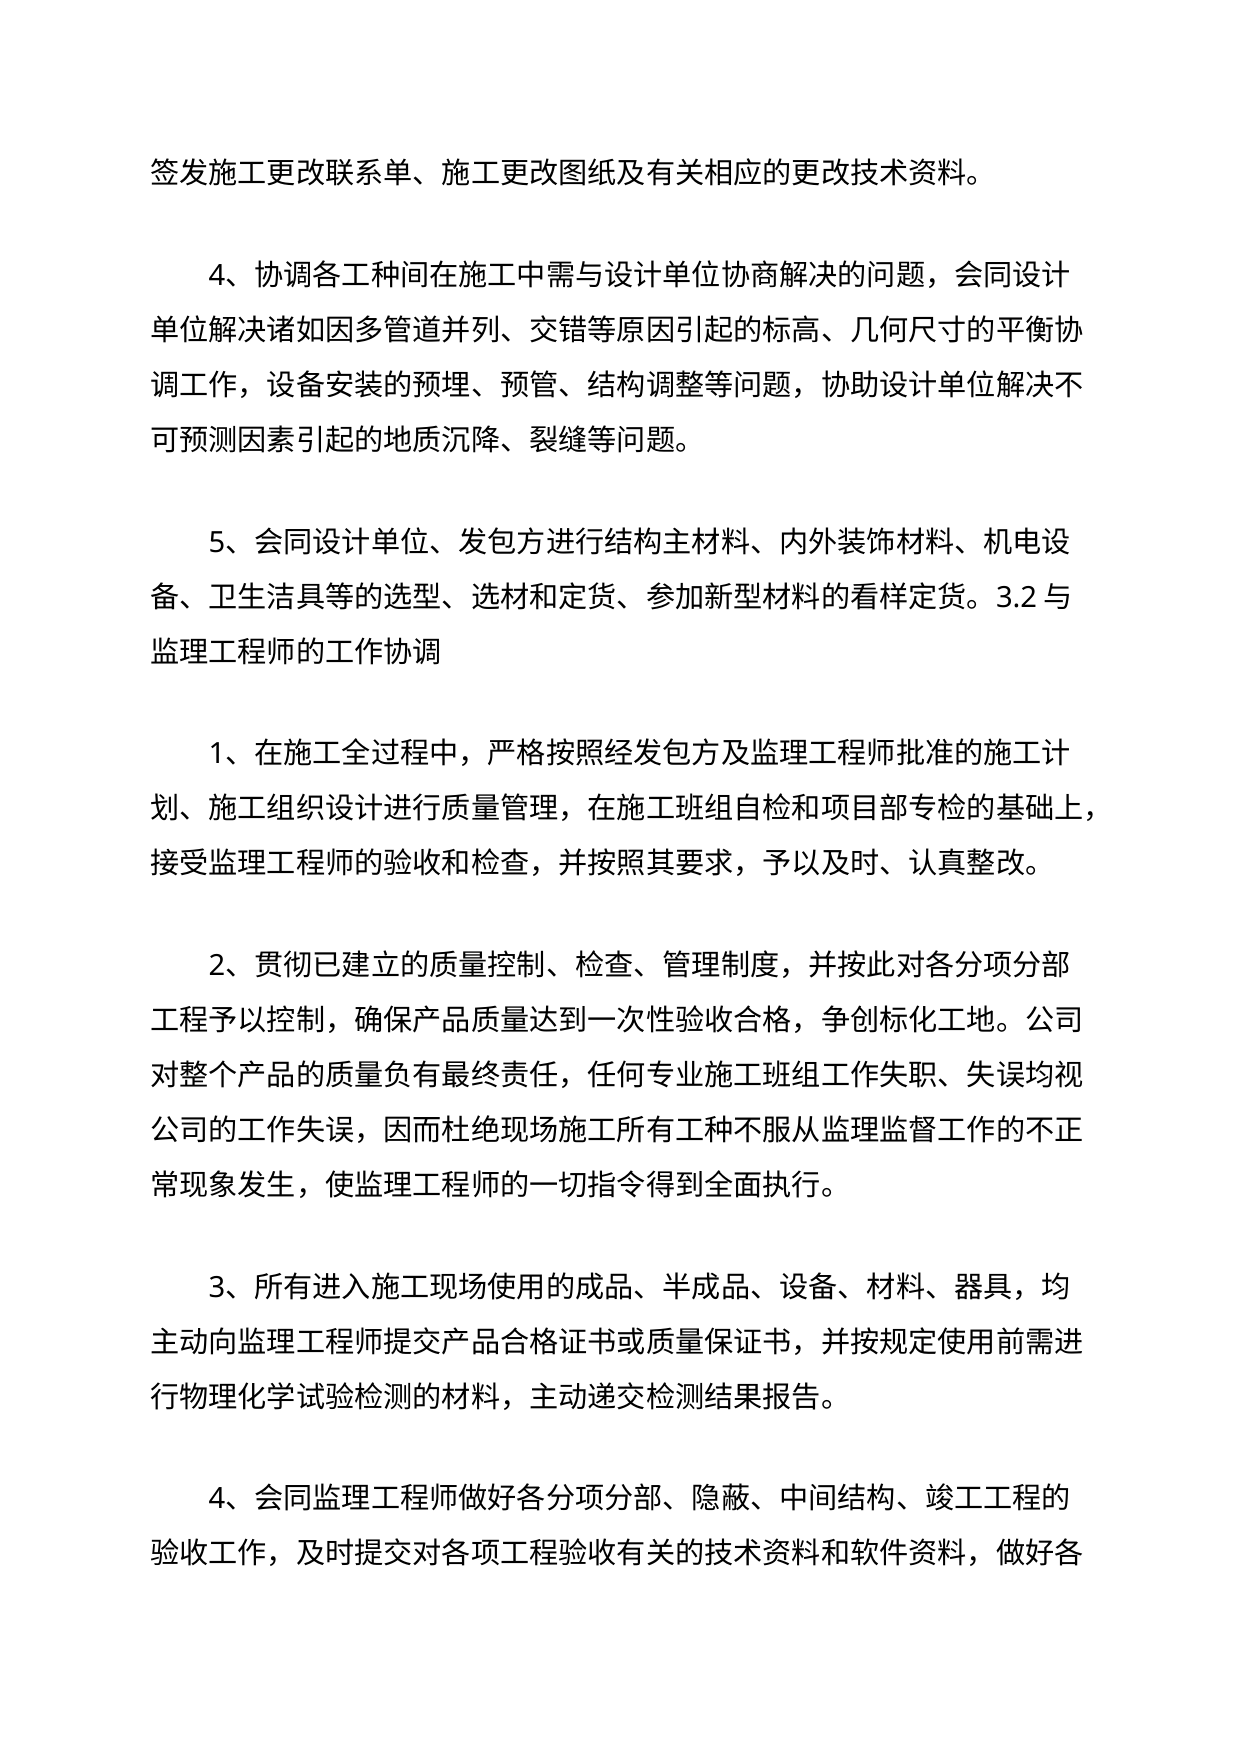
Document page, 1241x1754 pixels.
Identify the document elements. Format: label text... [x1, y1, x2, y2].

text 4、协调各工种间在施工中需与设计单位协商解决的问题，会同设计单位解决诸如因多管道并列、交错等原因引起的标高、几何尺寸的平衡协调工作，设备安装的预埋、预管、结构调整等问题，协助设计单位解决不可预测因素引起的地质沉降、裂缝等问题。 [150, 252, 1090, 459]
text 2、贯彻已建立的质量控制、检查、管理制度，并按此对各分项分部工程予以控制，确保产品质量达到一次性验收合格，争创标化工地。公司对整个产品的质量负有最终责任，任何专业施工班组工作失职、失误均视公司的工作失误，因而杜绝现场施工所有工种不服从监理监督工作的不正常现象发生，使监理工程师的一切指令得到全面执行。 [150, 942, 1090, 1204]
text 5、会同设计单位、发包方进行结构主材料、内外装饰材料、机电设备、卫生洁具等的选型、选材和定货、参加新型材料的看样定货。3.2与监理工程师的工作协调 [150, 518, 1090, 671]
text 1、在施工全过程中，严格按照经发包方及监理工程师批准的施工计划、施工组织设计进行质量管理，在施工班组自检和项目部专检的基础上，接受监理工程师的验收和检查，并按照其要求，予以及时、认真整改。 [150, 730, 1090, 882]
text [150, 1475, 1090, 1572]
text 3、所有进入施工现场使用的成品、半成品、设备、材料、器具，均主动向监理工程师提交产品合格证书或质量保证书，并按规定使用前需进行物理化学试验检测的材料，主动递交检测结果报告。 [150, 1263, 1090, 1415]
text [150, 150, 1090, 192]
